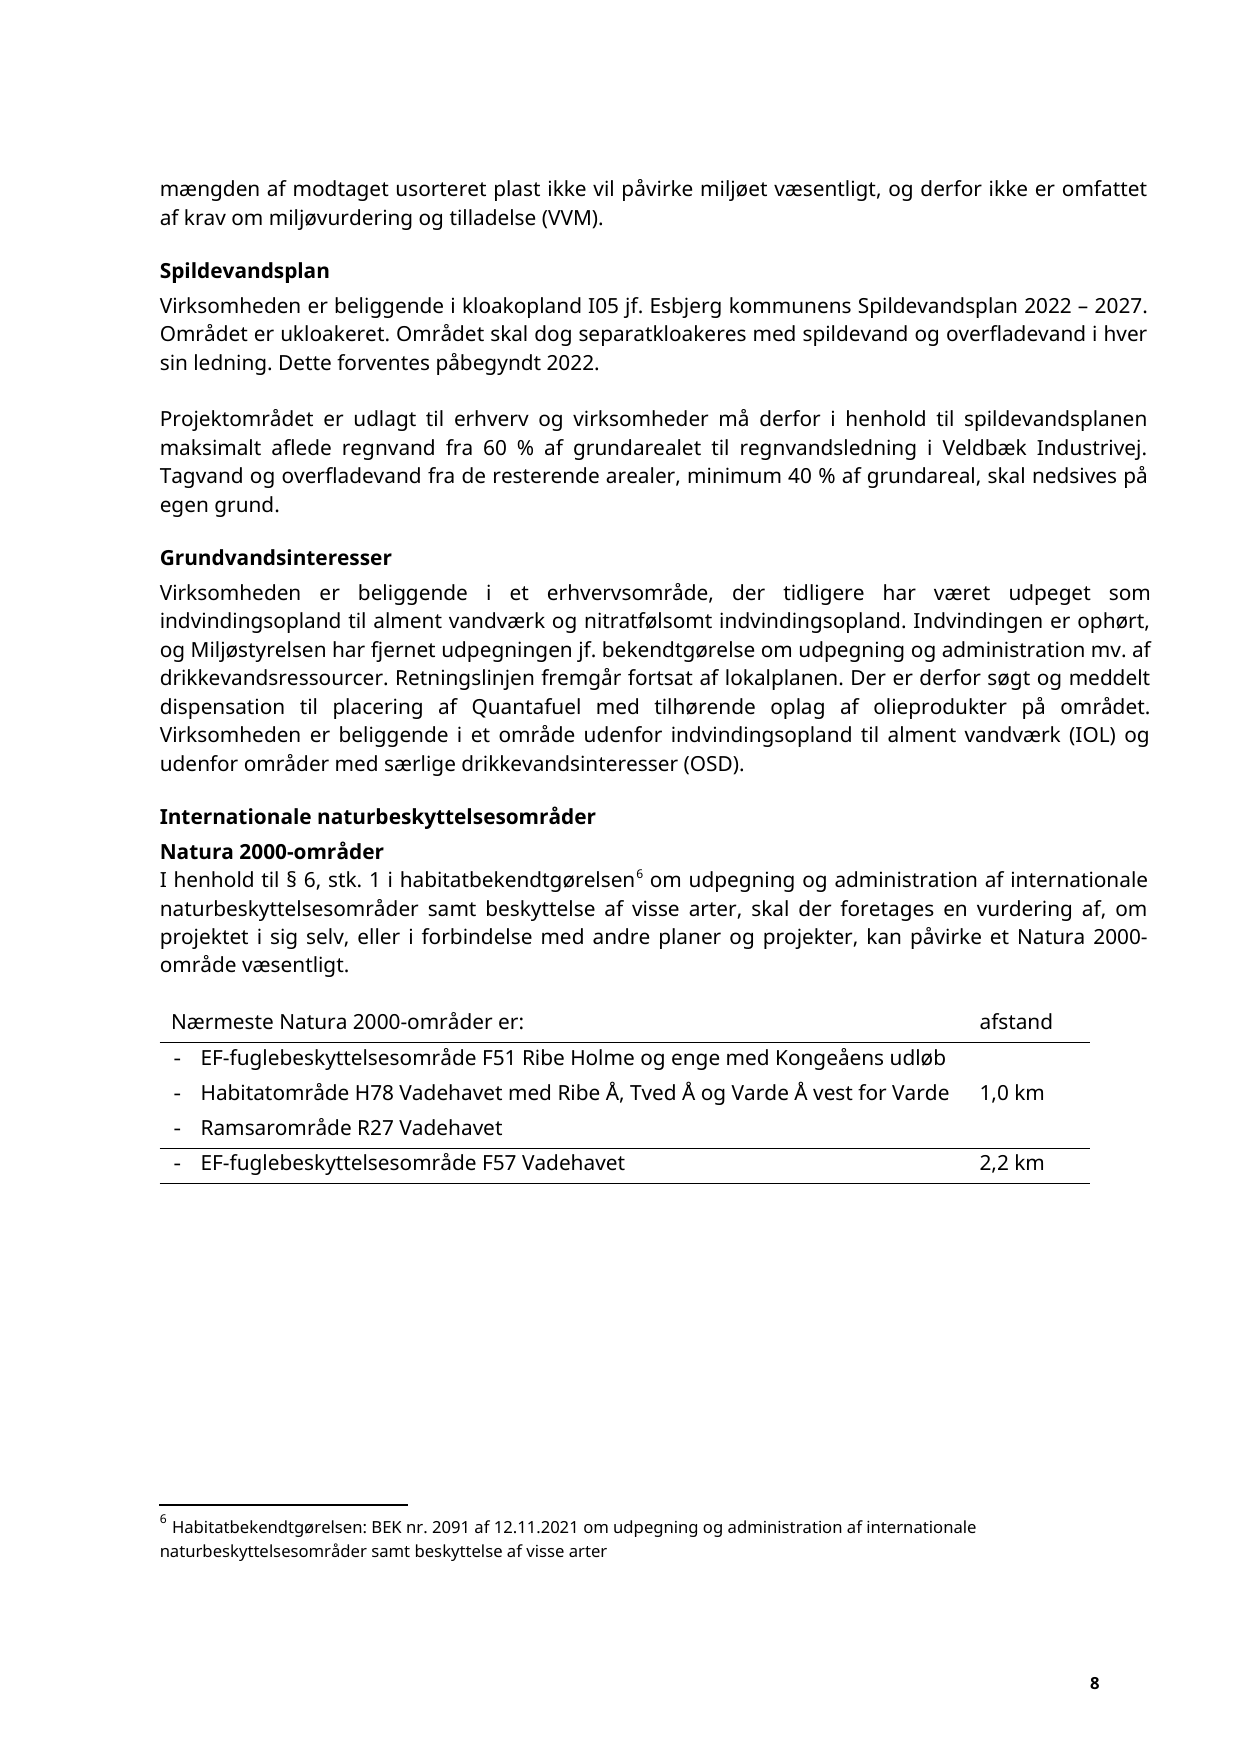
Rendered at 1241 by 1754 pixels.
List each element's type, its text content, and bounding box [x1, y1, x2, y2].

subtitle Grundvandsinteresser [159, 543, 1152, 572]
table_cell EF-fuglebeskyttelsesområde F51 Ribe Holme og enge med Kongeåens udløb Habitatområde H78 Vadehavet med Ribe Å, Tved Å og Varde Å vest for Varde Ramsarområde R27 Vadehavet [160, 1043, 968, 1147]
subtitle Spildevandsplan [159, 256, 1152, 284]
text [159, 174, 1149, 231]
table_header Nærmeste Natura 2000-områder er: [160, 1008, 968, 1042]
text Virksomheden er beliggende i kloakopland I05 jf. Esbjerg kommunens Spildevandsplan 2022 – 2027. Området er ukloakeret. Området skal dog separatkloakeres med spildevand og overfladevand i hver sin ledning. Dette forventes påbegyndt 2022. [159, 291, 1149, 376]
text Virksomheden er beliggende i et erhvervsområde, der tidligere har været udpeget som indvindingsopland til alment vandværk og nitratfølsomt indvindingsopland. Indvindingen er ophørt, og Miljøstyrelsen har fjernet udpegningen jf. bekendtgørelse om udpegning og administration mv. af drikkevandsressourcer. Retningslinjen fremgår fortsat af lokalplanen. Der er derfor søgt og meddelt dispensation til placering af Quantafuel med tilhørende oplag af olieprodukter på området. Virksomheden er beliggende i et område udenfor indvindingsopland til alment vandværk (IOL) og udenfor områder med særlige drikkevandsinteresser (OSD). [159, 578, 1152, 777]
table_cell EF-fuglebeskyttelsesområde F57 Vadehavet [160, 1149, 968, 1183]
text Natura 2000-områder [159, 837, 1152, 865]
text Projektområdet er udlagt til erhverv og virksomheder må derfor i henhold til spildevandsplanen maksimalt aflede regnvand fra 60 % af grundarealet til regnvandsledning i Veldbæk Industrivej. Tagvand og overfladevand fra de resterende arealer, minimum 40 % af grundareal, skal nedsives på egen grund. [159, 404, 1149, 518]
table_cell 1,0 km [968, 1043, 1090, 1147]
table_cell 2,2 km [968, 1149, 1090, 1183]
table_header afstand [968, 1008, 1090, 1042]
text I henhold til § 6, stk. 1 i habitatbekendtgørelsen om udpegning og administration af internationale naturbeskyttelsesområder samt beskyttelse af visse arter, skal der foretages en vurdering af, om projektet i sig selv, eller i forbindelse med andre planer og projekter, kan påvirke et Natura 2000-område væsentligt. [159, 865, 1149, 979]
subtitle Internationale naturbeskyttelsesområder [159, 802, 1152, 831]
